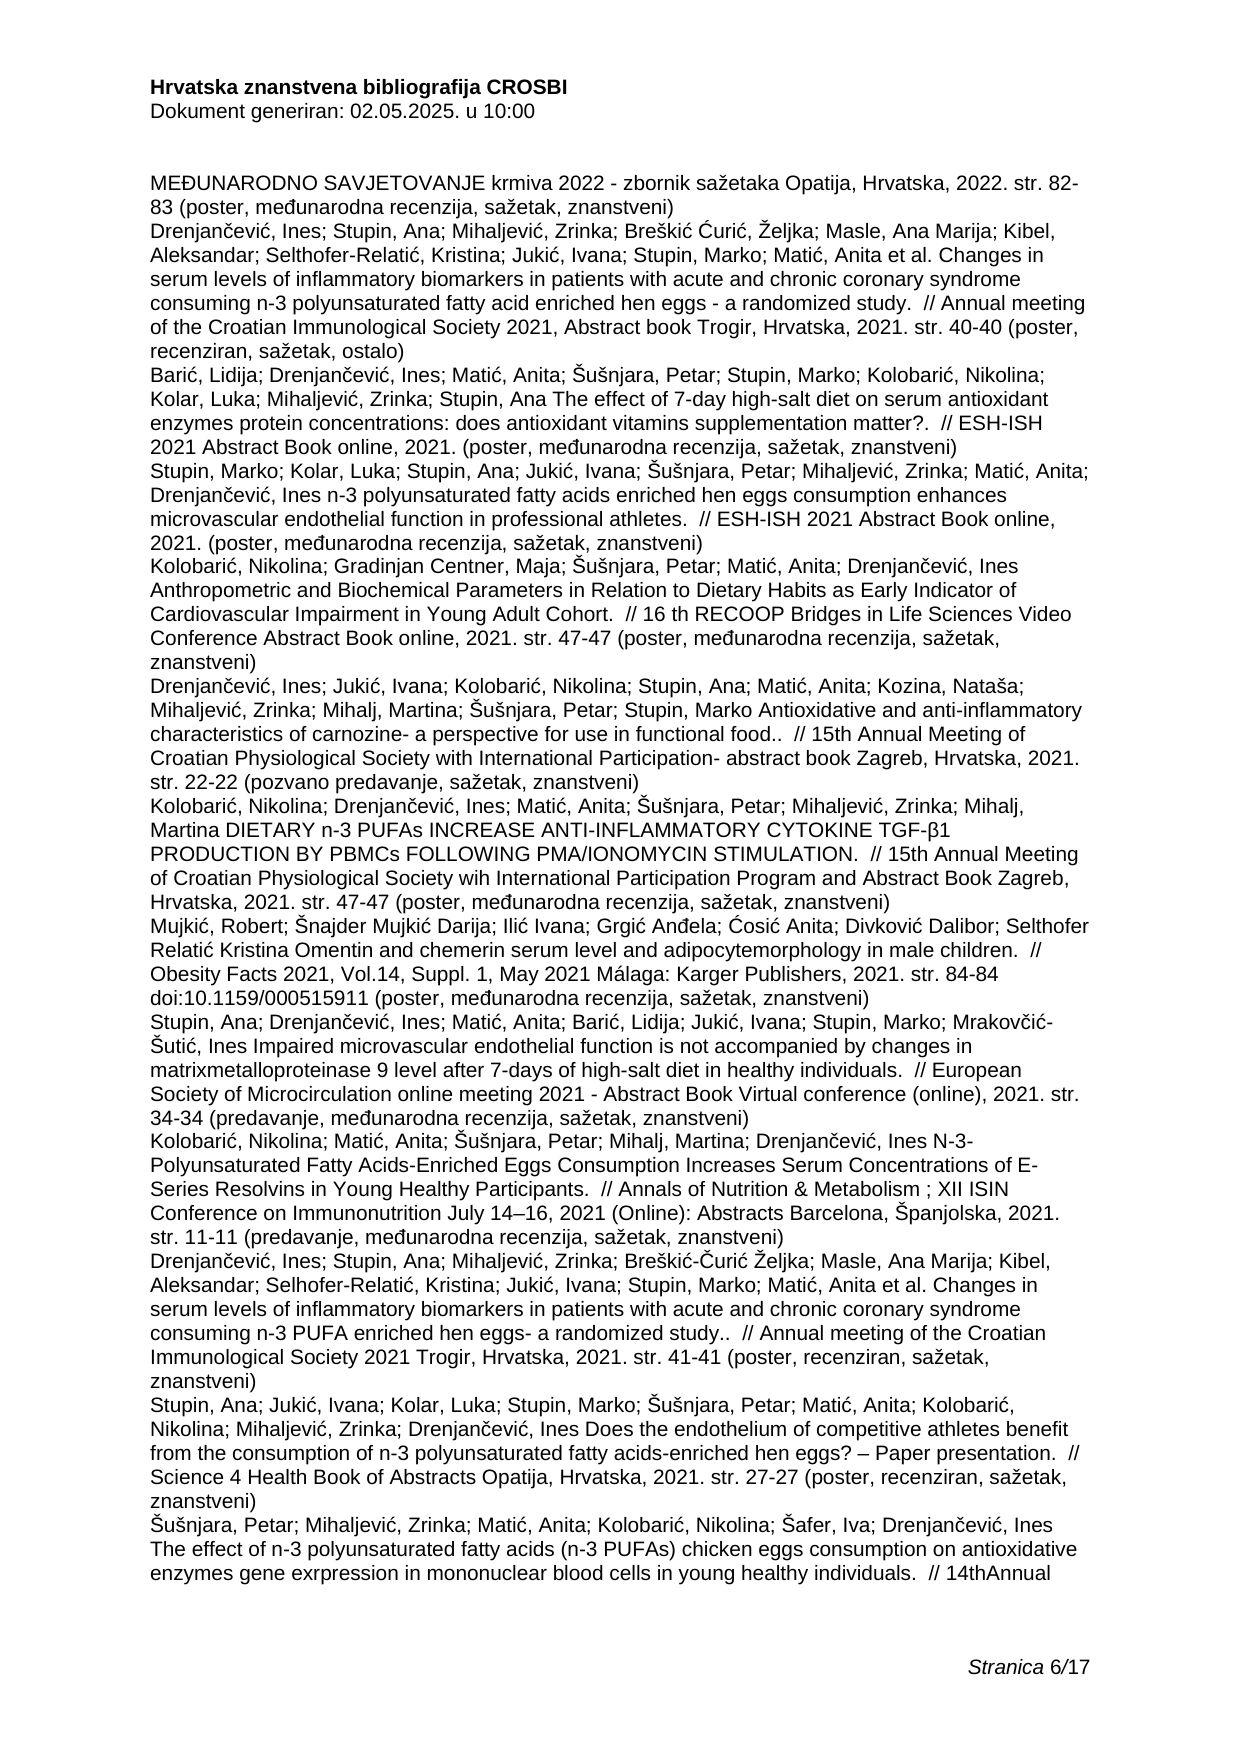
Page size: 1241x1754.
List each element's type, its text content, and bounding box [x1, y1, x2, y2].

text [150, 1513, 1090, 1584]
text Kolobarić, Nikolina; Matić, Anita; Šušnjara, Petar; Mihalj, Martina; Drenjančević, Ines [150, 1129, 1090, 1249]
text Mujkić, Robert; Šnajder Mujkić Darija; Ilić Ivana; Grgić Anđela; Ćosić Anita; Divković Dalibor; Selthofer Relatić Kristina [150, 914, 1090, 1009]
text Stupin, Marko; Kolar, Luka; Stupin, Ana; Jukić, Ivana; Šušnjara, Petar; Mihaljević, Zrinka; Matić, Anita; Drenjančević, Ines [150, 458, 1090, 554]
text Barić, Lidija; Drenjančević, Ines; Matić, Anita; Šušnjara, Petar; Stupin, Marko; Kolobarić, Nikolina; Kolar, Luka; Mihaljević, Zrinka; Stupin, Ana [150, 363, 1090, 458]
text Stupin, Ana; Drenjančević, Ines; Matić, Anita; Barić, Lidija; Jukić, Ivana; Stupin, Marko; Mrakovčić-Šutić, Ines [150, 1009, 1090, 1129]
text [150, 171, 1090, 219]
text Kolobarić, Nikolina; Gradinjan Centner, Maja; Šušnjara, Petar; Matić, Anita; Drenjančević, Ines [150, 554, 1090, 674]
text Drenjančević, Ines; Jukić, Ivana; Kolobarić, Nikolina; Stupin, Ana; Matić, Anita; Kozina, Nataša; Mihaljević, Zrinka; Mihalj, Martina; Šušnjara, Petar; Stupin, Marko [150, 674, 1090, 794]
text Stupin, Ana; Jukić, Ivana; Kolar, Luka; Stupin, Marko; Šušnjara, Petar; Matić, Anita; Kolobarić, Nikolina; Mihaljević, Zrinka; Drenjančević, Ines [150, 1393, 1090, 1513]
text Kolobarić, Nikolina; Drenjančević, Ines; Matić, Anita; Šušnjara, Petar; Mihaljević, Zrinka; Mihalj, Martina [150, 794, 1090, 914]
text Drenjančević, Ines; Stupin, Ana; Mihaljević, Zrinka; Breškić Ćurić, Željka; Masle, Ana Marija; Kibel, Aleksandar; Selthofer-Relatić, Kristina; Jukić, Ivana; Stupin, Marko; Matić, Anita et al. [150, 219, 1090, 363]
text Drenjančević, Ines; Stupin, Ana; Mihaljević, Zrinka; Breškić-Čurić Željka; Masle, Ana Marija; Kibel, Aleksandar; Selhofer-Relatić, Kristina; Jukić, Ivana; Stupin, Marko; Matić, Anita et al. [150, 1249, 1090, 1393]
